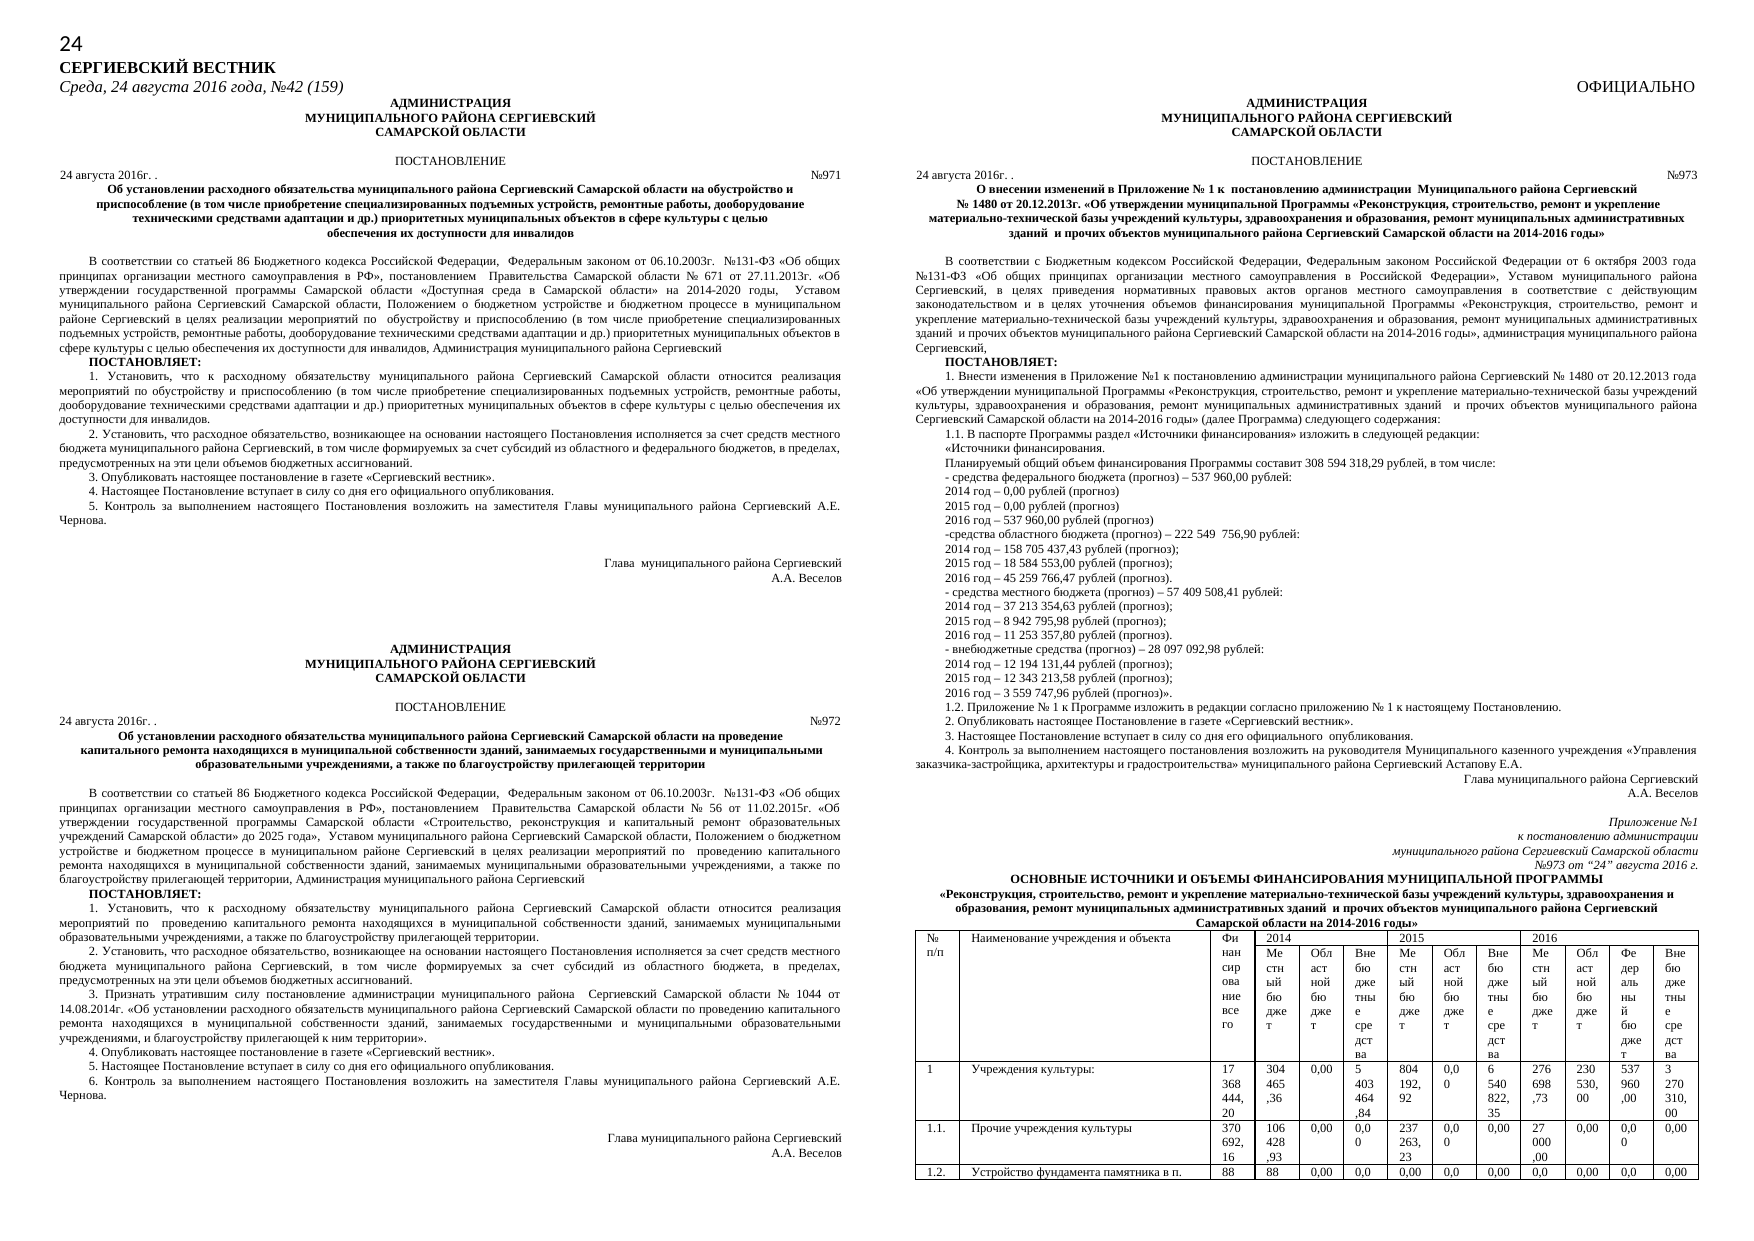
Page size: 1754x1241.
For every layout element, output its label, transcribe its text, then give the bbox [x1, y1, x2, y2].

text 5. Контроль за выполнением настоящего Постановления возложить на заместителя Главы муниципального района Сергиевский А.Е. Чернова. [59, 498, 842, 527]
text 2016 год – 45 259 766,47 рублей (прогноз). [915, 570, 1698, 585]
table_cell 27 000,00 [1521, 1121, 1565, 1164]
text 2. Установить, что расходное обязательство, возникающее на основании настоящего Постановления исполняется за счет средств местного бюджета муниципального района Сергиевский, в том числе формируемых за счет субсидий из областного бюджета, в пределах, предусмотренных на эти цели объемов бюджетных ассигнований. [59, 944, 842, 987]
text ПОСТАНОВЛЕНИЕ [915, 153, 1698, 168]
text Об установлении расходного обязательства муниципального района Сергиевский Самарской области на проведение [59, 728, 842, 743]
table_cell 0,00 [1300, 1062, 1343, 1120]
text ОСНОВНЫЕ ИСТОЧНИКИ И ОБЪЕМЫ ФИНАНСИРОВАНИЯ МУНИЦИПАЛЬНОЙ ПРОГРАММЫ [915, 872, 1698, 887]
table_cell 106 428,93 [1256, 1121, 1299, 1164]
table_cell 0,00 [1521, 1165, 1565, 1179]
text к постановлению администрации [915, 829, 1698, 843]
table_cell 304 465,36 [1256, 1062, 1299, 1120]
table_cell Учреждения культуры: [960, 1062, 1210, 1120]
table_cell 0,00 [1433, 1165, 1476, 1179]
text «Источники финансирования. [915, 441, 1698, 455]
text 2016 год – 3 559 747,96 рублей (прогноз)». [915, 685, 1698, 700]
text САМАРСКОЙ ОБЛАСТИ [59, 671, 842, 685]
text 2. Опубликовать настоящее Постановление в газете «Сергиевский вестник». [915, 714, 1698, 728]
table_cell 0,00 [1566, 1121, 1609, 1164]
table_cell 1.2. [916, 1165, 959, 1179]
text - внебюджетные средства (прогноз) – 28 097 092,98 рублей: [915, 642, 1698, 657]
text 3. Настоящее Постановление вступает в силу со дня его официального опубликования. [915, 728, 1698, 743]
text 1. Внести изменения в Приложение №1 к постановлению администрации муниципального района Сергиевский № 1480 от 20.12.2013 года «Об утверждении муниципальной Программы «Реконструкция, строительство, ремонт и укрепление материально-технической базы учреждений культуры, здравоохранения и образования, ремонт муниципальных административных зданий и прочих объектов муниципального района Сергиевский Самарской области на 2014-2016 годы» (далее Программа) следующего содержания: [915, 369, 1698, 427]
text МУНИЦИПАЛЬНОГО РАЙОНА СЕРГИЕВСКИЙ [59, 657, 842, 671]
text ПОСТАНОВЛЯЕТ: [915, 355, 1698, 369]
text А.А. Веселов [915, 786, 1698, 800]
text приспособление (в том числе приобретение специализированных подъемных устройств, ремонтные работы, дооборудование техническими средствами адаптации и др.) приоритетных муниципальных объектов в сфере культуры с целью [59, 197, 842, 225]
text «Реконструкция, строительство, ремонт и укрепление материально-технической базы учреждений культуры, здравоохранения и образования, ремонт муниципальных административных зданий и прочих объектов муниципального района Сергиевский [915, 887, 1698, 915]
text №973 от “24” августа 2016 г. [915, 858, 1698, 872]
table_cell Прочие учреждения культуры [960, 1121, 1210, 1164]
table_cell Областной бюджет [1433, 946, 1476, 1061]
text 1.1. В паспорте Программы раздел «Источники финансирования» изложить в следующей редакции: [915, 427, 1698, 441]
text А.А. Веселов [59, 570, 842, 585]
text 2014 год – 158 705 437,43 рублей (прогноз); [915, 542, 1698, 556]
text АДМИНИСТРАЦИЯ [59, 96, 842, 110]
text 2015 год – 18 584 553,00 рублей (прогноз); [915, 556, 1698, 570]
text 2015 год – 8 942 795,98 рублей (прогноз); [915, 613, 1698, 628]
table_cell 88 500,00 [1211, 1165, 1254, 1179]
text ПОСТАНОВЛЕНИЕ [59, 700, 842, 714]
text Об установлении расходного обязательства муниципального района Сергиевский Самарской области на обустройство и [59, 182, 842, 197]
text Планируемый общий объем финансирования Программы составит 308 594 318,29 рублей, в том числе: [915, 455, 1698, 470]
table_cell 88 500,00 [1256, 1165, 1299, 1179]
text 1.2. Приложение № 1 к Программе изложить в редакции согласно приложению № 1 к настоящему Постановлению. [915, 700, 1698, 714]
table_cell 0,00 [1654, 1121, 1698, 1164]
table_cell 237 263,23 [1388, 1121, 1432, 1164]
text АДМИНИСТРАЦИЯ [915, 96, 1698, 110]
text - средства федерального бюджета (прогноз) – 537 960,00 рублей: [915, 470, 1698, 484]
table_cell Местный бюджет [1521, 946, 1565, 1061]
text Глава муниципального района Сергиевский [915, 772, 1698, 786]
text ПОСТАНОВЛЕНИЕ [59, 153, 842, 168]
text 5. Настоящее Постановление вступает в силу со дня его официального опубликования. [59, 1059, 842, 1073]
table_cell 5 403 464,84 [1344, 1062, 1387, 1120]
table_cell Областной бюджет [1566, 946, 1609, 1061]
text 1. Установить, что к расходному обязательству муниципального района Сергиевский Самарской области относится реализация мероприятий по проведению капитального ремонта находящихся в муниципальной собственности зданий, занимаемых муниципальными образовательными учреждениями, а также по благоустройству прилегающей территории. [59, 901, 842, 944]
text обеспечения их доступности для инвалидов [59, 225, 842, 240]
text Приложение №1 [915, 815, 1698, 829]
table_cell Местный бюджет [1256, 946, 1299, 1061]
text МУНИЦИПАЛЬНОГО РАЙОНА СЕРГИЕВСКИЙ [915, 110, 1698, 125]
text САМАРСКОЙ ОБЛАСТИ [915, 125, 1698, 139]
table_cell 0,00 [1433, 1062, 1476, 1120]
text капитального ремонта находящихся в муниципальной собственности зданий, занимаемых государственными и муниципальными образовательными учреждениями, а также по благоустройству прилегающей территории [59, 743, 842, 772]
table_cell 6 540 822,35 [1477, 1062, 1520, 1120]
table_cell 0,00 [1344, 1165, 1387, 1179]
table_cell 0,00 [1433, 1121, 1476, 1164]
text Глава муниципального района Сергиевский [59, 1131, 842, 1145]
table_cell 0,00 [1654, 1165, 1698, 1179]
text -средства областного бюджета (прогноз) – 222 549 756,90 рублей: [915, 527, 1698, 542]
text В соответствии со статьей 86 Бюджетного кодекса Российской Федерации, Федеральным законом от 06.10.2003г. №131-ФЗ «Об общих принципах организации местного самоуправления в РФ», постановлением Правительства Самарской области № 671 от 27.11.2013г. «Об утверждении государственной программы Самарской области «Доступная среда в Самарской области» на 2014-2020 годы, Уставом муниципального района Сергиевский Самарской области, Положением о бюджетном устройстве и бюджетном процессе в муниципальном районе Сергиевский в целях реализации мероприятий по обустройству и приспособлению (в том числе приобретение специализированных подъемных устройств, ремонтные работы, дооборудование техническими средствами адаптации и др.) приоритетных муниципальных объектов в сфере культуры с целью обеспечения их доступности для инвалидов, Администрация муниципального района Сергиевский [59, 254, 842, 355]
text 2014 год – 37 213 354,63 рублей (прогноз); [915, 599, 1698, 613]
table_header № п/п [916, 931, 959, 1061]
text № 1480 от 20.12.2013г. «Об утверждении муниципальной Программы «Реконструкция, строительство, ремонт и укрепление материально-технической базы учреждений культуры, здравоохранения и образования, ремонт муниципальных административных зданий и прочих объектов муниципального района Сергиевский Самарской области на 2014-2016 годы» [915, 197, 1698, 240]
table_header 2015 [1388, 931, 1520, 945]
text 2016 год – 537 960,00 рублей (прогноз) [915, 513, 1698, 527]
text ПОСТАНОВЛЯЕТ: [59, 355, 842, 369]
table_cell 0,00 [1610, 1121, 1653, 1164]
table_cell 0,00 [1477, 1165, 1520, 1179]
text АДМИНИСТРАЦИЯ [59, 642, 842, 657]
table_cell 0,00 [1388, 1165, 1432, 1179]
table_cell 370 692,16 [1211, 1121, 1254, 1164]
text 1. Установить, что к расходному обязательству муниципального района Сергиевский Самарской области относится реализация мероприятий по обустройству и приспособлению (в том числе приобретение специализированных подъемных устройств, ремонтные работы, дооборудование техническими средствами адаптации и др.) приоритетных муниципальных объектов в сфере культуры с целью обеспечения их доступности для инвалидов. [59, 369, 842, 427]
text О внесении изменений в Приложение № 1 к постановлению администрации Муниципального района Сергиевский [915, 182, 1698, 197]
text 2014 год – 0,00 рублей (прогноз) [915, 484, 1698, 498]
text 24 августа 2016г. . №972 [59, 714, 842, 728]
text муниципального района Сергиевский Самарской области [915, 843, 1698, 858]
text 2. Установить, что расходное обязательство, возникающее на основании настоящего Постановления исполняется за счет средств местного бюджета муниципального района Сергиевский, в том числе формируемых за счет субсидий из областного и федерального бюджетов, в пределах, предусмотренных на эти цели объемов бюджетных ассигнований. [59, 427, 842, 470]
table_cell Внебюджетные средства [1477, 946, 1520, 1061]
text ПОСТАНОВЛЯЕТ: [59, 887, 842, 901]
table_header Наименование учреждения и объекта [960, 931, 1210, 1061]
table_cell 804 192,92 [1388, 1062, 1432, 1120]
table_cell 0,00 [1610, 1165, 1653, 1179]
table_cell Внебюджетные средства [1654, 946, 1698, 1061]
text - средства местного бюджета (прогноз) – 57 409 508,41 рублей: [915, 585, 1698, 599]
text 3. Опубликовать настоящее постановление в газете «Сергиевский вестник». [59, 470, 842, 484]
text 4. Опубликовать настоящее постановление в газете «Сергиевский вестник». [59, 1045, 842, 1059]
text 3. Признать утратившим силу постановление администрации муниципального района Сергиевский Самарской области № 1044 от 14.08.2014г. «Об установлении расходного обязательств муниципального района Сергиевский Самарской области по проведению капитального ремонта находящихся в муниципальной собственности зданий, занимаемых государственными и муниципальными образовательными учреждениями, и благоустройству прилегающей к ним территории». [59, 987, 842, 1045]
table_cell 17 368 444,20 [1211, 1062, 1254, 1120]
table_cell 230 530,00 [1566, 1062, 1609, 1120]
text А.А. Веселов [59, 1145, 842, 1160]
table_cell Федеральный бюджет [1610, 946, 1653, 1061]
text САМАРСКОЙ ОБЛАСТИ [59, 125, 842, 139]
table_cell 1.1. [916, 1121, 959, 1164]
text 4. Контроль за выполнением настоящего постановления возложить на руководителя Муниципального казенного учреждения «Управления заказчика-застройщика, архитектуры и градостроительства» муниципального района Сергиевский Астапову Е.А. [915, 743, 1698, 772]
text Самарской области на 2014-2016 годы» [915, 915, 1698, 930]
table_header Финансирование всего [1211, 931, 1254, 1061]
table_cell 0,00 [1344, 1121, 1387, 1164]
table_cell 0,00 [1477, 1121, 1520, 1164]
text 24 августа 2016г. . №971 [59, 168, 842, 182]
table_cell 0,00 [1566, 1165, 1609, 1179]
text 2016 год – 11 253 357,80 рублей (прогноз). [915, 628, 1698, 642]
table_cell Устройство фундамента памятника в п. Суходол [960, 1165, 1210, 1179]
text 2015 год – 0,00 рублей (прогноз) [915, 498, 1698, 513]
text 6. Контроль за выполнением настоящего Постановления возложить на заместителя Главы муниципального района Сергиевский А.Е. Чернова. [59, 1073, 842, 1102]
table_cell 0,00 [1300, 1165, 1343, 1179]
text 2015 год – 12 343 213,58 рублей (прогноз); [915, 671, 1698, 685]
table_cell 1 [916, 1062, 959, 1120]
table_cell 0,00 [1300, 1121, 1343, 1164]
text В соответствии со статьей 86 Бюджетного кодекса Российской Федерации, Федеральным законом от 06.10.2003г. №131-ФЗ «Об общих принципах организации местного самоуправления в РФ», постановлением Правительства Самарской области № 56 от 11.02.2015г. «Об утверждении государственной программы Самарской области «Строительство, реконструкция и капитальный ремонт образовательных учреждений Самарской области» до 2025 года», Уставом муниципального района Сергиевский Самарской области, Положением о бюджетном устройстве и бюджетном процессе в муниципальном районе Сергиевский в целях реализации мероприятий по проведению капитального ремонта находящихся в муниципальной собственности зданий, занимаемых муниципальными образовательными учреждениями, а также по благоустройству прилегающей территории, Администрация муниципального района Сергиевский [59, 786, 842, 887]
table_cell Местный бюджет [1388, 946, 1432, 1061]
text Глава муниципального района Сергиевский [59, 556, 842, 570]
table_cell 276 698,73 [1521, 1062, 1565, 1120]
table_cell Областной бюджет [1300, 946, 1343, 1061]
text 24 августа 2016г. . №973 [915, 168, 1698, 182]
table_cell Внебюджетные средства [1344, 946, 1387, 1061]
table_header 2014 [1256, 931, 1387, 945]
table_cell 3 270 310,00 [1654, 1062, 1698, 1120]
text В соответствии с Бюджетным кодексом Российской Федерации, Федеральным законом Российской Федерации от 6 октября 2003 года №131-ФЗ «Об общих принципах организации местного самоуправления в Российской Федерации», Уставом муниципального района Сергиевский, в целях приведения нормативных правовых актов органов местного самоуправления в соответствие с действующим законодательством и в целях уточнения объемов финансирования муниципальной Программы «Реконструкция, строительство, ремонт и укрепление материально-технической базы учреждений культуры, здравоохранения и образования, ремонт муниципальных административных зданий и прочих объектов муниципального района Сергиевский Самарской области на 2014-2016 годы», администрация муниципального района Сергиевский, [915, 254, 1698, 355]
text 4. Настоящее Постановление вступает в силу со дня его официального опубликования. [59, 484, 842, 498]
text МУНИЦИПАЛЬНОГО РАЙОНА СЕРГИЕВСКИЙ [59, 110, 842, 125]
text 2014 год – 12 194 131,44 рублей (прогноз); [915, 657, 1698, 671]
table_cell 537 960,00 [1610, 1062, 1653, 1120]
table_header 2016 [1521, 931, 1698, 945]
